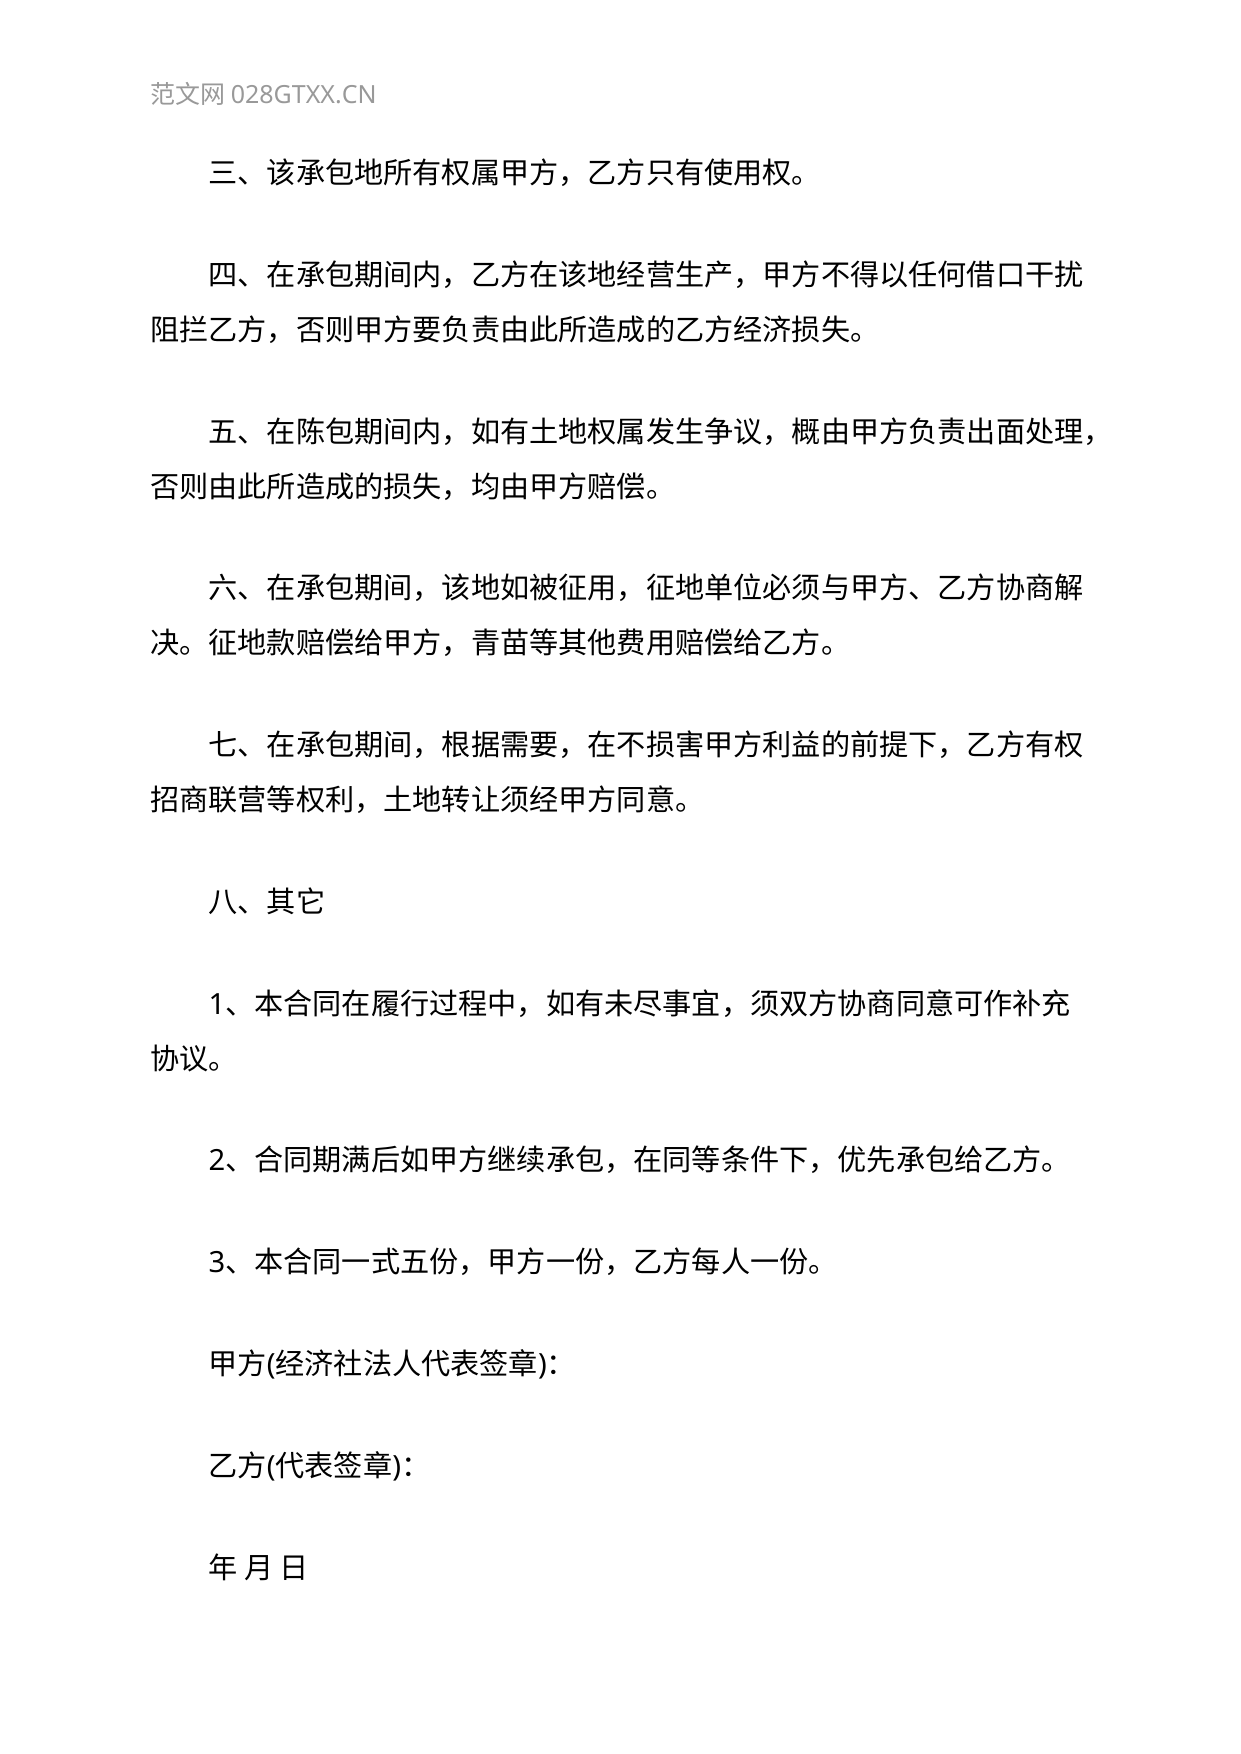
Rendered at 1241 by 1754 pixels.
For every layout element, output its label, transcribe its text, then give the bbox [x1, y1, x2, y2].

text 年 月 日 [150, 1545, 1090, 1587]
text 五、在陈包期间内，如有土地权属发生争议，概由甲方负责出面处理，否则由此所造成的损失，均由甲方赔偿。 [150, 408, 1090, 506]
text 八、其它 [150, 878, 1090, 921]
text 甲方(经济社法人代表签章)： [150, 1341, 1090, 1383]
text 1、本合同在履行过程中，如有未尽事宜，须双方协商同意可作补充协议。 [150, 980, 1090, 1077]
text 四、在承包期间内，乙方在该地经营生产，甲方不得以任何借口干扰阻拦乙方，否则甲方要负责由此所造成的乙方经济损失。 [150, 252, 1090, 349]
text 六、在承包期间，该地如被征用，征地单位必须与甲方、乙方协商解决。征地款赔偿给甲方，青苗等其他费用赔偿给乙方。 [150, 565, 1090, 662]
text 2、合同期满后如甲方继续承包，在同等条件下，优先承包给乙方。 [150, 1137, 1090, 1179]
text 七、在承包期间，根据需要，在不损害甲方利益的前提下，乙方有权招商联营等权利，土地转让须经甲方同意。 [150, 722, 1090, 819]
text 三、该承包地所有权属甲方，乙方只有使用权。 [150, 150, 1090, 192]
text 乙方(代表签章)： [150, 1443, 1090, 1485]
text 3、本合同一式五份，甲方一份，乙方每人一份。 [150, 1239, 1090, 1281]
